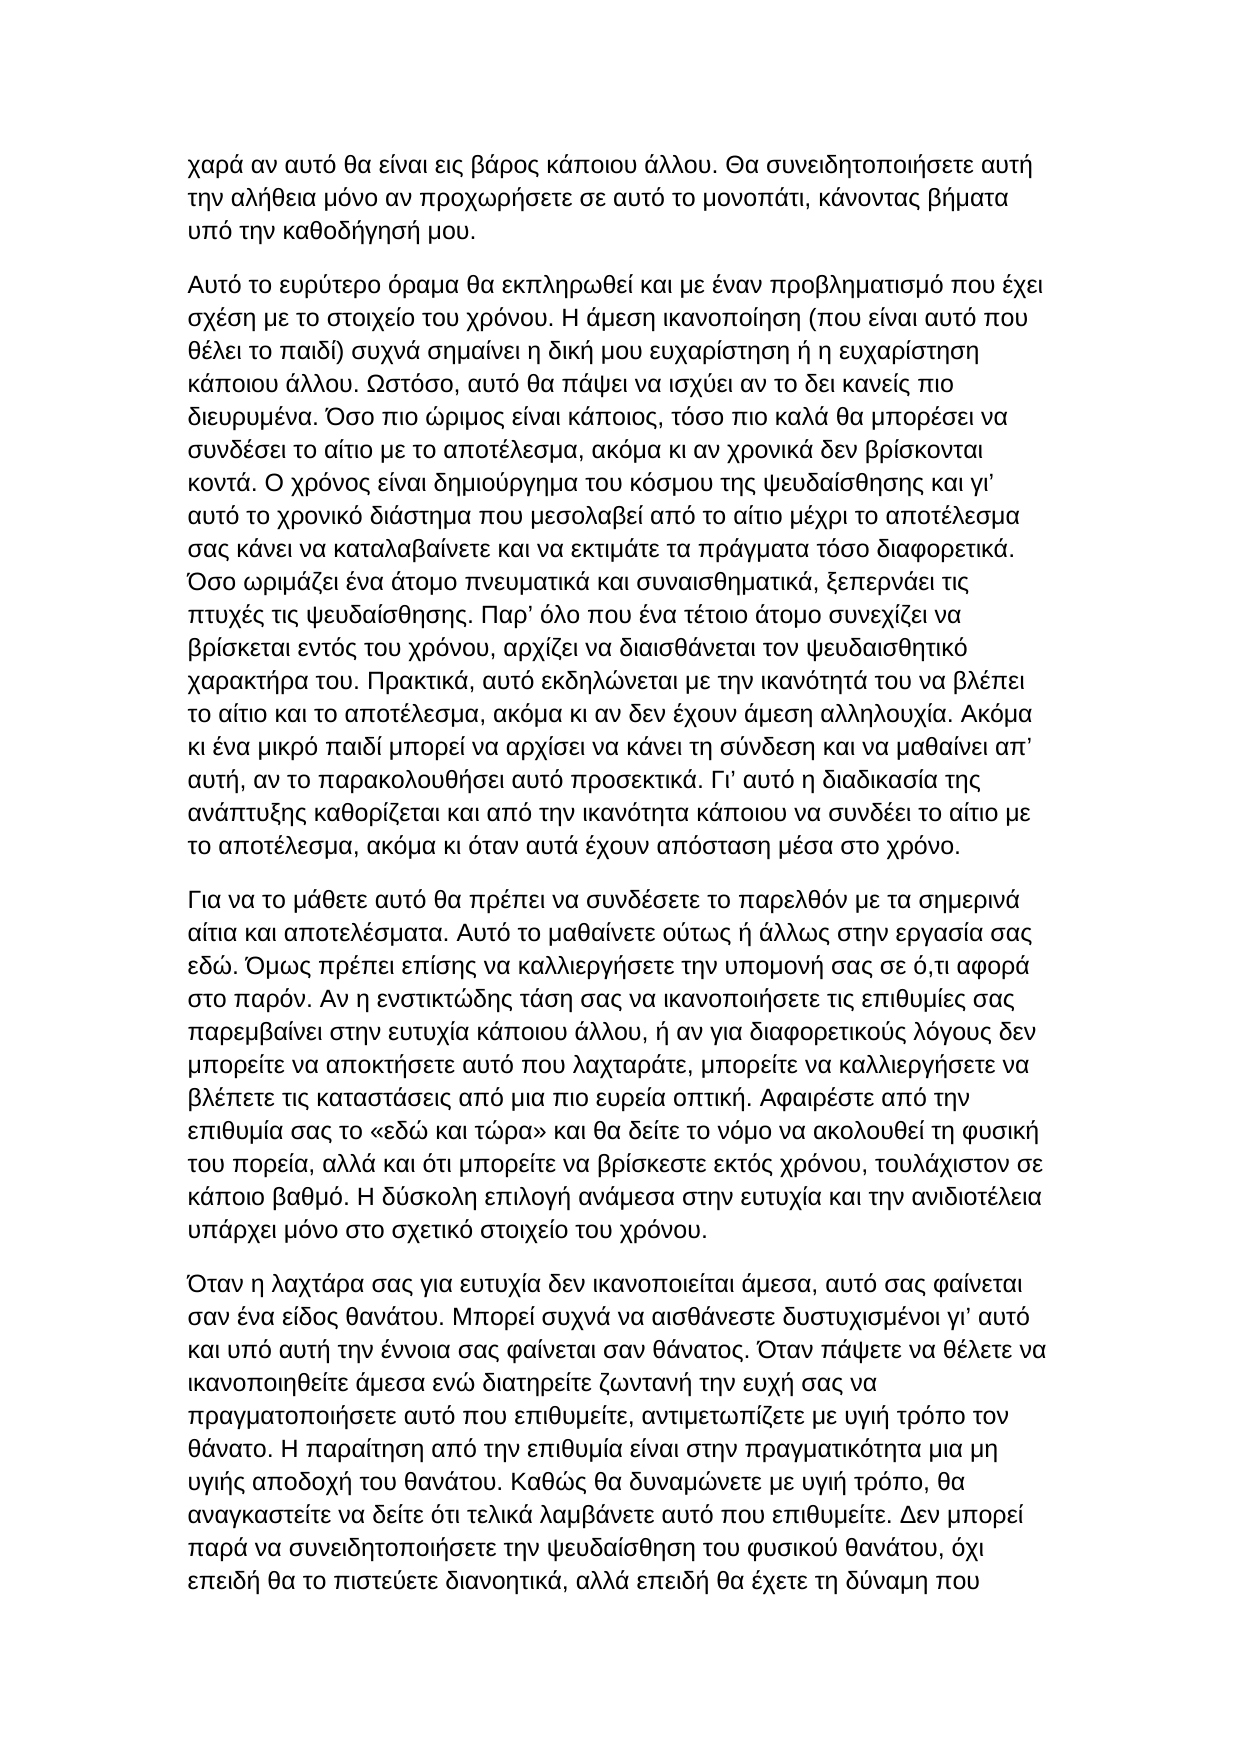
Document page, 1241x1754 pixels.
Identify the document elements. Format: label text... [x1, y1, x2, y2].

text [187, 150, 1053, 245]
text Για να το μάθετε αυτό θα πρέπει να συνδέσετε το παρελθόν με τα σημερινά αίτια και αποτελέσματα. Αυτό το μαθαίνετε ούτως ή άλλως στην εργασία σας εδώ. Όμως πρέπει επίσης να καλλιεργήσετε την υπομονή σας σε ό,τι αφορά στο παρόν. Αν η ενστικτώδης τάση σας να ικανοποιήσετε τις επιθυμίες σας παρεμβαίνει στην ευτυχία κάποιου άλλου, ή αν για διαφορετικούς λόγους δεν μπορείτε να αποκτήσετε αυτό που λαχταράτε, μπορείτε να καλλιεργήσετε να βλέπετε τις καταστάσεις από μια πιο ευρεία οπτική. Αφαιρέστε από την επιθυμία σας το «εδώ και τώρα» και θα δείτε το νόμο να ακολουθεί τη φυσική του πορεία, αλλά και ότι μπορείτε να βρίσκεστε εκτός χρόνου, τουλάχιστον σε κάποιο βαθμό. Η δύσκολη επιλογή ανάμεσα στην ευτυχία και την ανιδιοτέλεια υπάρχει μόνο στο σχετικό στοιχείο του χρόνου. [187, 885, 1053, 1244]
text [187, 1269, 1053, 1595]
text Αυτό το ευρύτερο όραμα θα εκπληρωθεί και με έναν προβληματισμό που έχει σχέση με το στοιχείο του χρόνου. Η άμεση ικανοποίηση (που είναι αυτό που θέλει το παιδί) συχνά σημαίνει η δική μου ευχαρίστηση ή η ευχαρίστηση κάποιου άλλου. Ωστόσο, αυτό θα πάψει να ισχύει αν το δει κανείς πιο διευρυμένα. Όσο πιο ώριμος είναι κάποιος, τόσο πιο καλά θα μπορέσει να συνδέσει το αίτιο με το αποτέλεσμα, ακόμα κι αν χρονικά δεν βρίσκονται κοντά. Ο χρόνος είναι δημιούργημα του κόσμου της ψευδαίσθησης και γι’ αυτό το χρονικό διάστημα που μεσολαβεί από το αίτιο μέχρι το αποτέλεσμα σας κάνει να καταλαβαίνετε και να εκτιμάτε τα πράγματα τόσο διαφορετικά. Όσο ωριμάζει ένα άτομο πνευματικά και συναισθηματικά, ξεπερνάει τις πτυχές τις ψευδαίσθησης. Παρ’ όλο που ένα τέτοιο άτομο συνεχίζει να βρίσκεται εντός του χρόνου, αρχίζει να διαισθάνεται τον ψευδαισθητικό χαρακτήρα του. Πρακτικά, αυτό εκδηλώνεται με την ικανότητά του να βλέπει το αίτιο και το αποτέλεσμα, ακόμα κι αν δεν έχουν άμεση αλληλουχία. Ακόμα κι ένα μικρό παιδί μπορεί να αρχίσει να κάνει τη σύνδεση και να μαθαίνει απ’ αυτή, αν το παρακολουθήσει αυτό προσεκτικά. Γι’ αυτό η διαδικασία της ανάπτυξης καθορίζεται και από την ικανότητα κάποιου να συνδέει το αίτιο με το αποτέλεσμα, ακόμα κι όταν αυτά έχουν απόσταση μέσα στο χρόνο. [187, 270, 1053, 860]
